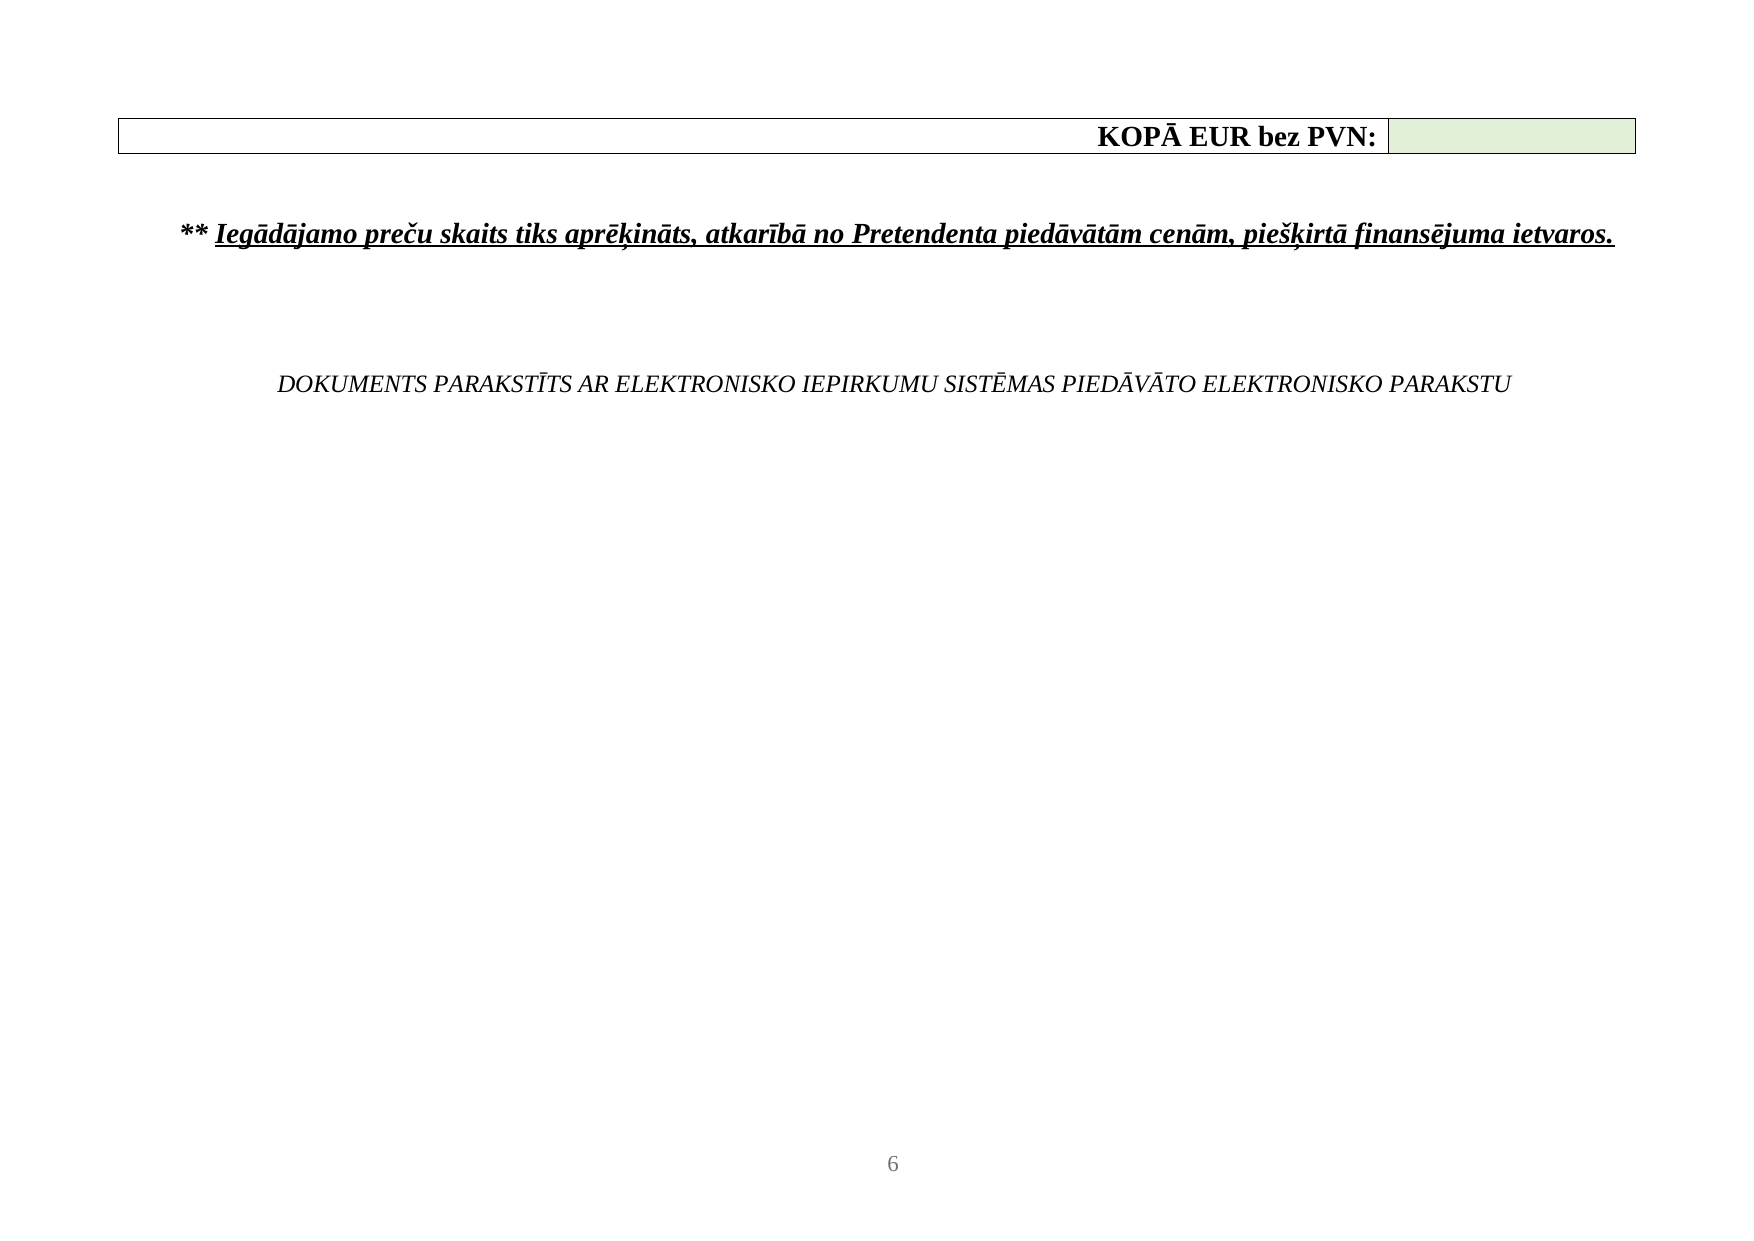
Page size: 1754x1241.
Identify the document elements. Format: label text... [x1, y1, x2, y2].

list DOKUMENTS PARAKSTĪTS AR ELEKTRONISKO IEPIRKUMU SISTĒMAS PIEDĀVĀTO ELEKTRONISKO PARAKSTU [156, 369, 1636, 398]
table_cell [1389, 119, 1635, 153]
table_cell KOPĀ EUR bez PVN: [119, 119, 1388, 153]
text ** Iegādājamo preču skaits tiks aprēķināts, atkarībā no Pretendenta piedāvātām cenām, piešķirtā finansējuma ietvaros. [124, 216, 1671, 249]
